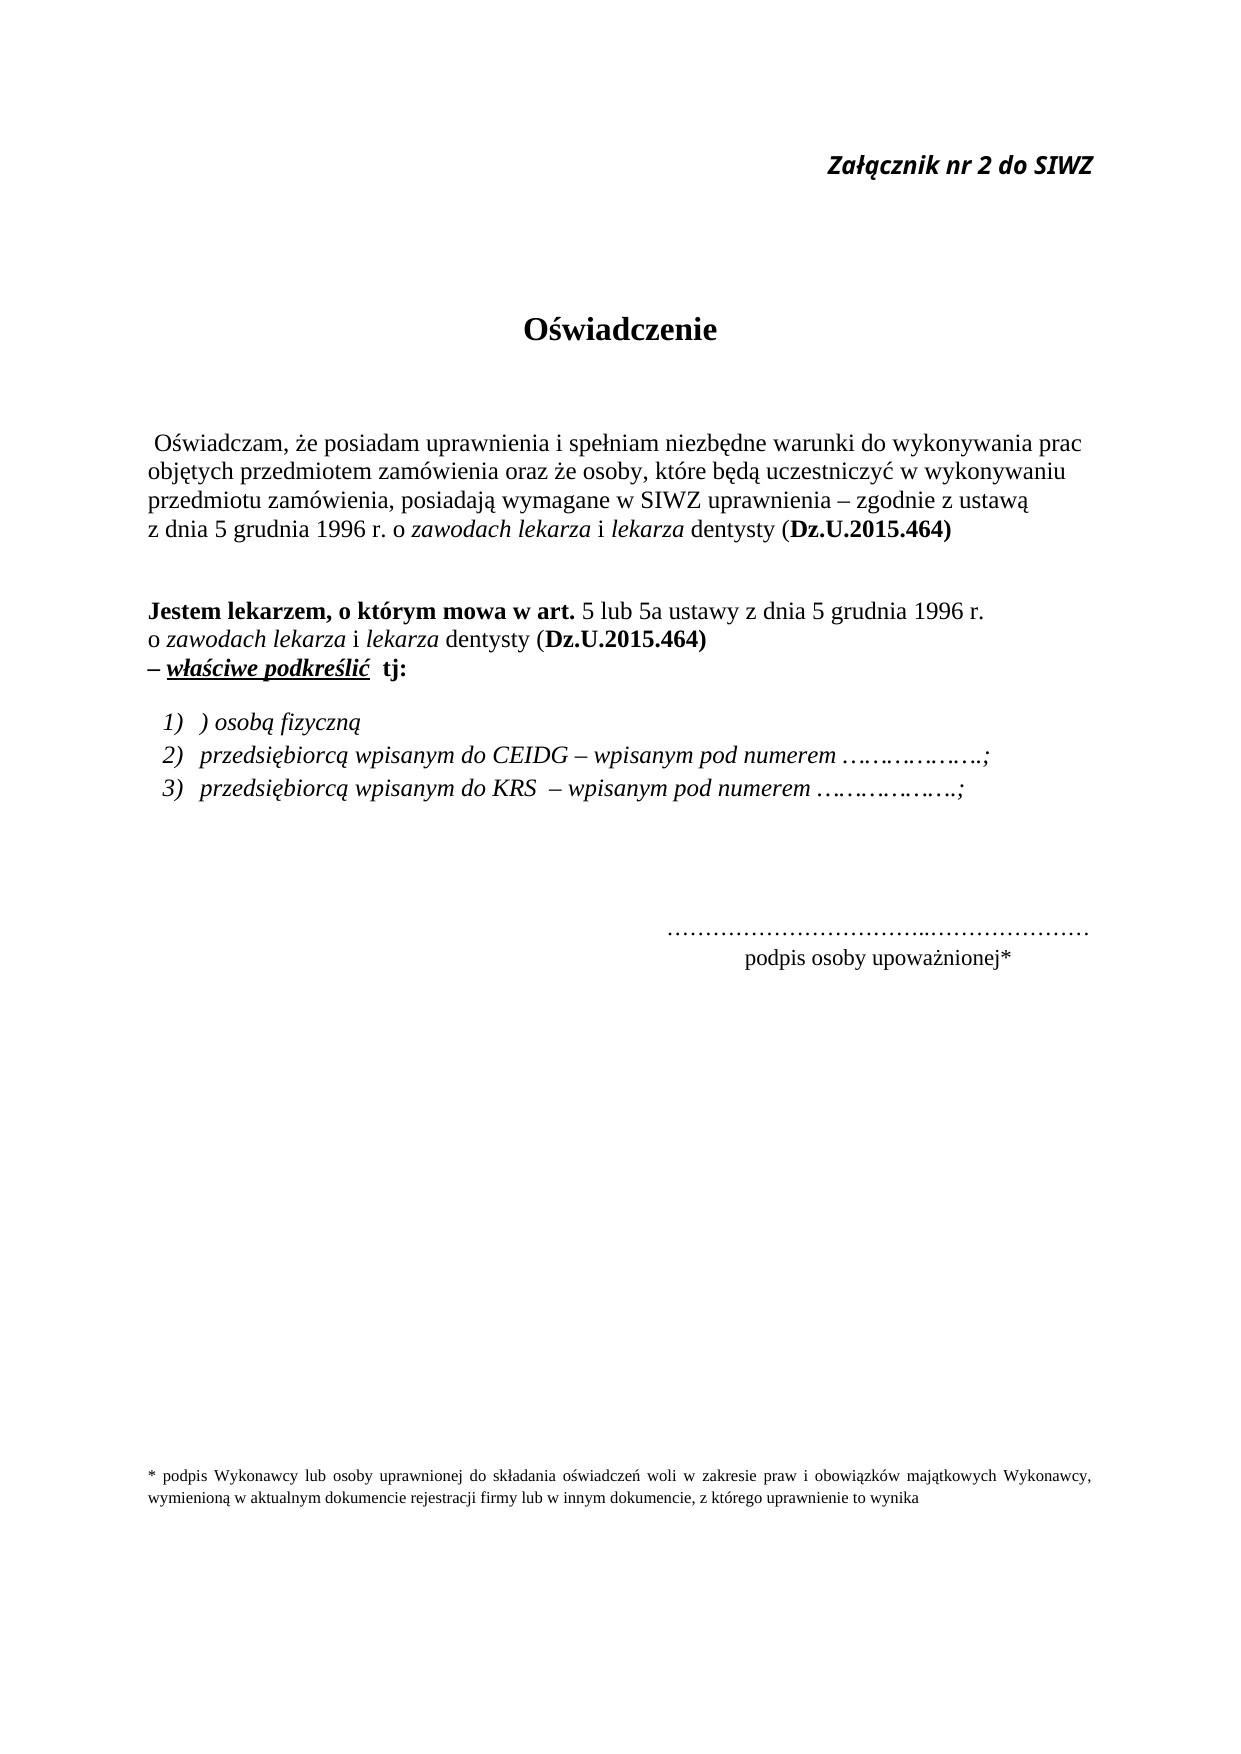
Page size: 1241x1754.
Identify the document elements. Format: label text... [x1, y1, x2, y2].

text ……………………………..………………… podpis osoby upoważnionej* [664, 914, 1093, 970]
text * podpis Wykonawcy lub osoby uprawnionej do składania oświadczeń woli w zakresie praw i obowiązków majątkowych Wykonawcy, wymienioną w aktualnym dokumencie rejestracji firmy lub w innym dokumencie, z którego uprawnienie to wynika [148, 1466, 1093, 1507]
subtitle Jestem lekarzem, o którym mowa w art. 5 lub 5a ustawy z dnia 5 grudnia 1996 r. o zawodach lekarza i lekarza dentysty (Dz.U.2015.464) [148, 596, 1093, 653]
subtitle Oświadczam, że posiadam uprawnienia i spełniam niezbędne warunki do wykonywania prac objętych przedmiotem zamówienia oraz że osoby, które będą uczestniczyć w wykonywaniu przedmiotu zamówienia, posiadają wymagane w SIWZ uprawnienia – zgodnie z ustawą z dnia 5 grudnia 1996 r. o zawodach lekarza i lekarza dentysty (Dz.U.2015.464) [148, 428, 1093, 543]
list ) osobą fizyczną [162, 707, 1093, 736]
text Załącznik nr 2 do SIWZ [148, 148, 1093, 182]
text – właściwe podkreślić tj: [148, 653, 1093, 682]
list przedsiębiorcą wpisanym do CEIDG – wpisanym pod numerem ……………….; [162, 740, 1093, 769]
text Oświadczenie [148, 310, 1093, 348]
list przedsiębiorcą wpisanym do KRS – wpisanym pod numerem ……………….; [162, 773, 1093, 802]
